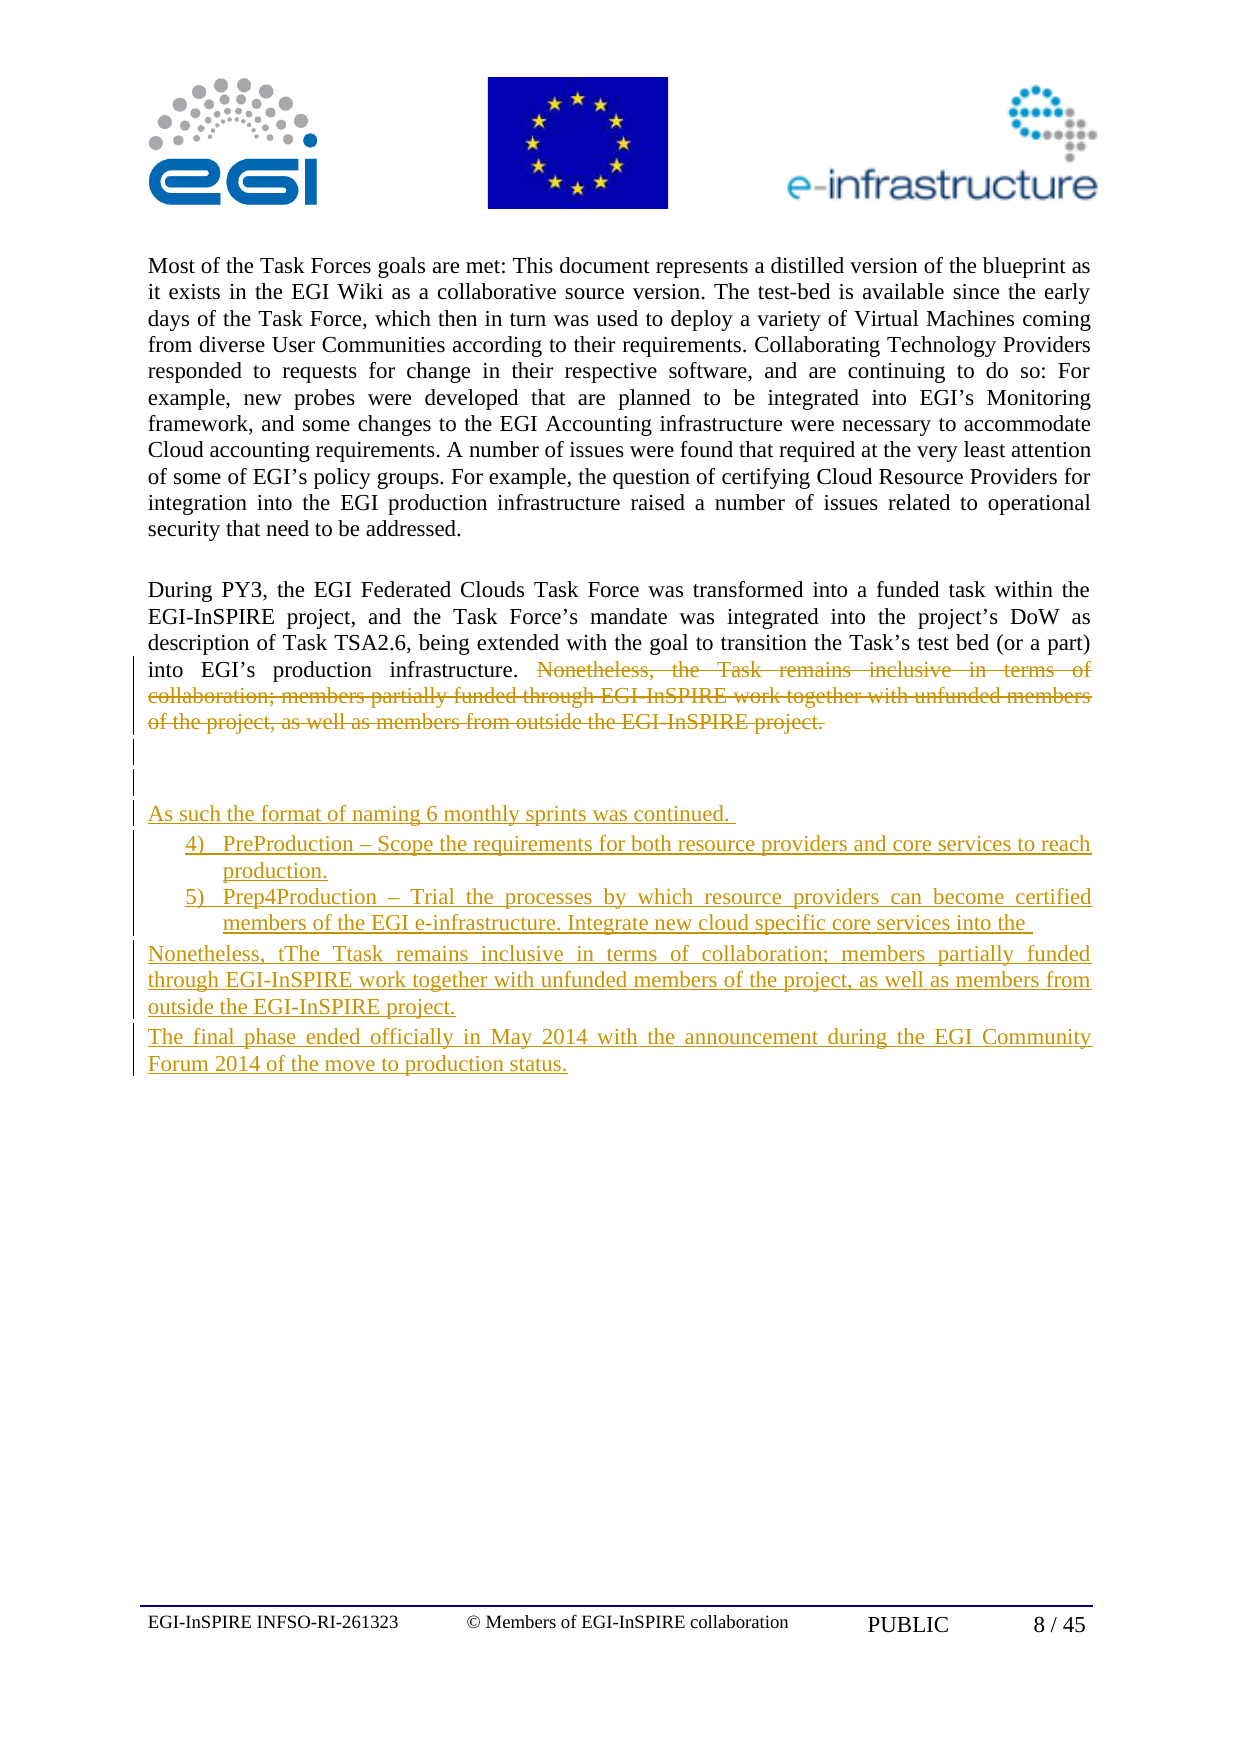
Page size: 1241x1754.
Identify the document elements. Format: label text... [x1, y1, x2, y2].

text During PY3, the EGI Federated Clouds Task Force was transformed into a funded task within the EGI-InSPIRE project, and the Task Force’s mandate was integrated into the project’s DoW as description of Task TSA2.6, being extended with the goal to transition the Task’s test bed (or a part) into EGI’s production infrastructure. [148, 577, 1092, 696]
picture [487, 77, 669, 209]
text During PY3, the EGI Federated Clouds Task Force was transformed into a funded task within the EGI-InSPIRE project, and the Task Force’s mandate was integrated into the project’s DoW as description of Task TSA2.6, being extended with the goal to transition the Task’s test bed (or a part) into EGI’s production infrastructure. [148, 698, 1092, 735]
picture [780, 77, 1106, 209]
picture [147, 77, 319, 207]
text Most of the Task Forces goals are met: This document represents a distilled version of the blueprint as it exists in the EGI Wiki as a collaborative source version. The test-bed is available since the early days of the Task Force, which then in turn was used to deploy a variety of Virtual Machines coming from diverse User Communities according to their requirements. Collaborating Technology Providers responded to requests for change in their respective software, and are continuing to do so: For example, new probes were developed that are planned to be integrated into EGI’s Monitoring framework, and some changes to the EGI Accounting infrastructure were necessary to accommodate Cloud accounting requirements. A number of issues were found that required at the very least attention of some of EGI’s policy groups. For example, the question of certifying Cloud Resource Providers for integration into the EGI production infrastructure raised a number of issues related to operational security that need to be addressed. [148, 252, 1092, 542]
